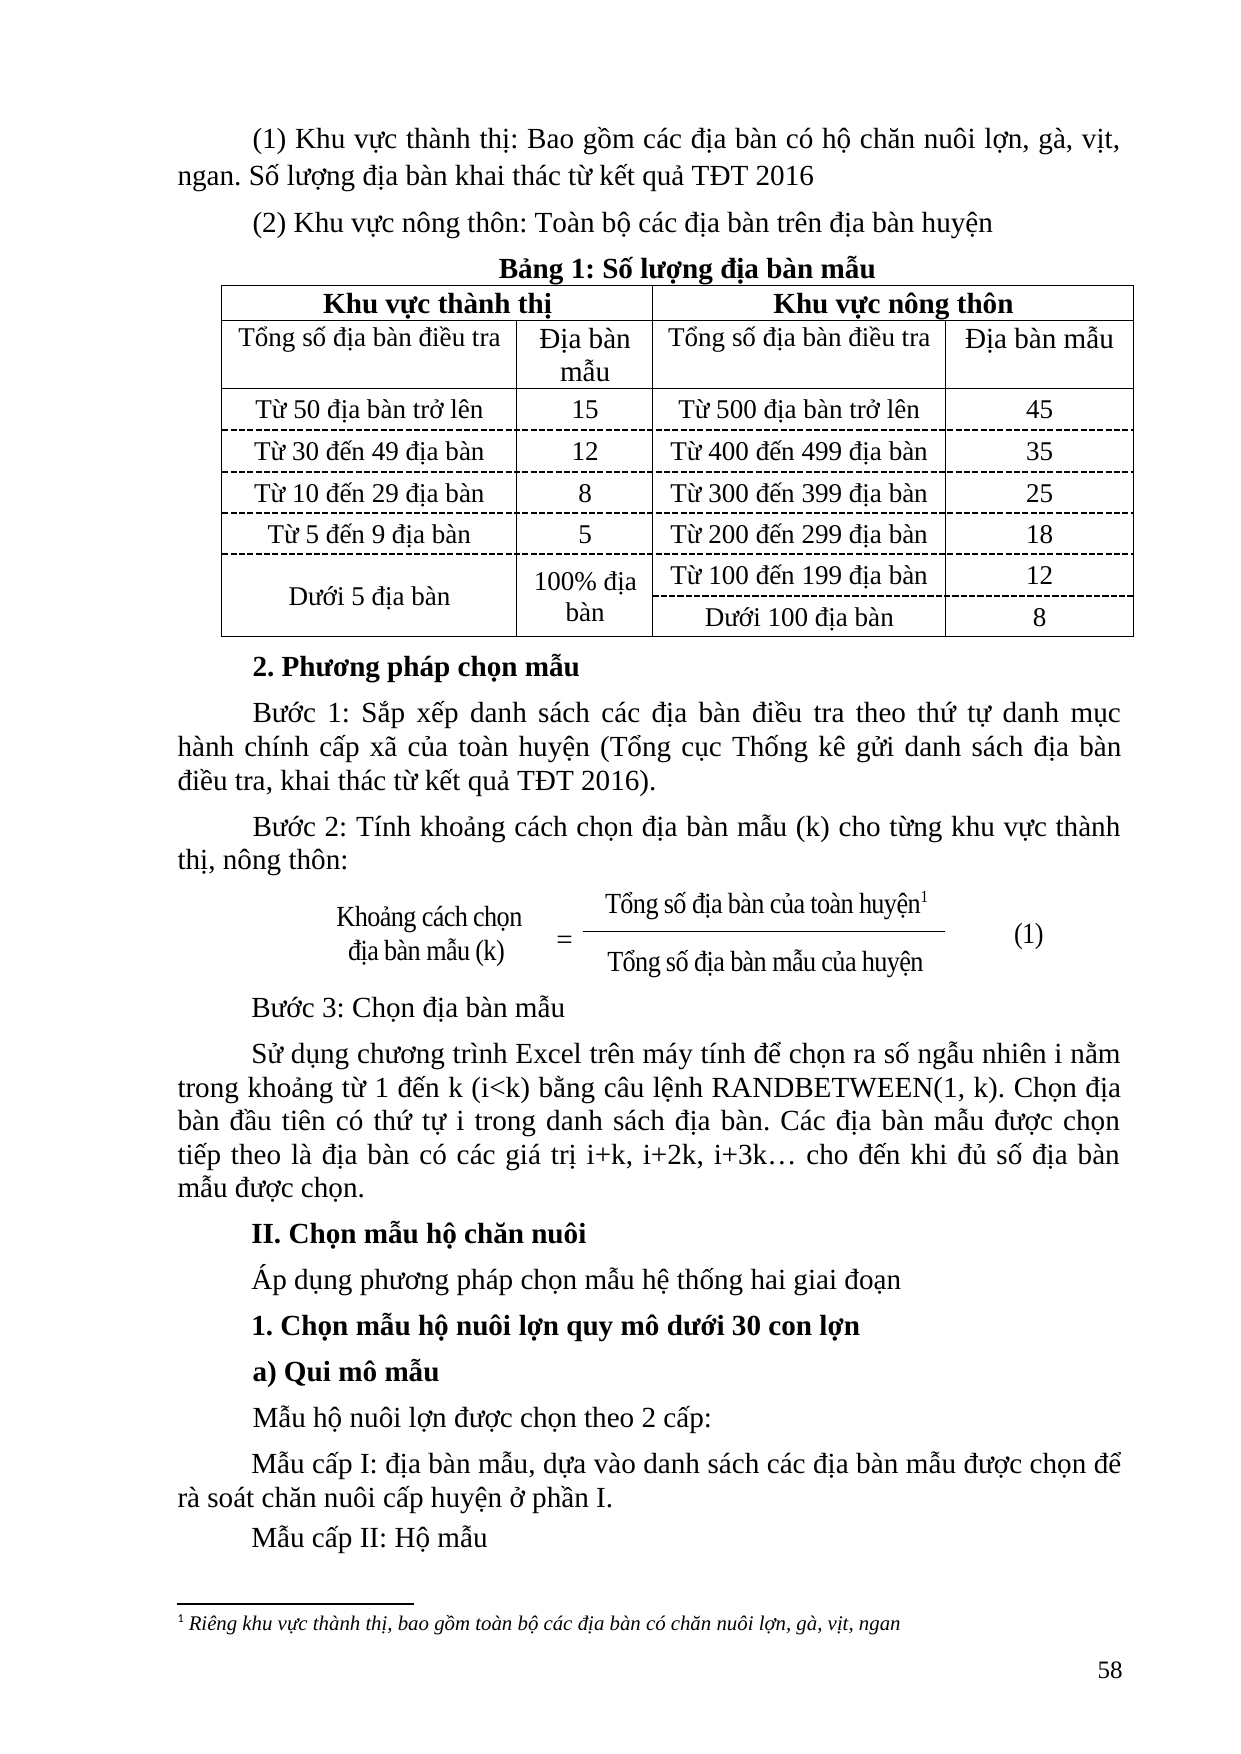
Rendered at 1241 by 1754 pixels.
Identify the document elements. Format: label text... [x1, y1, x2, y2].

table_cell Từ 400 đến 499 địa bàn [653, 429, 945, 471]
table_cell 25 [946, 471, 1133, 512]
table_cell Từ 50 địa bàn trở lên [222, 389, 516, 429]
table_cell Dưới 100 địa bàn [653, 595, 945, 636]
table_header = [541, 876, 583, 978]
table_cell Tổng số địa bàn điều tra [653, 321, 945, 388]
table_cell Từ 5 đến 9 địa bàn [222, 512, 516, 553]
table_cell Địa bàn mẫu [517, 321, 652, 388]
table_cell 18 [946, 512, 1133, 553]
text Bước 1: Sắp xếp danh sách các địa bàn điều tra theo thứ tự danh mục hành chính cấp xã của toàn huyện (Tổng cục Thống kê gửi danh sách địa bàn điều tra, khai thác từ kết quả TĐT 2016). [177, 696, 1122, 796]
text II. Chọn mẫu hộ chăn nuôi [177, 1216, 1122, 1250]
table_cell Từ 100 đến 199 địa bàn [653, 553, 945, 595]
text Mẫu hộ nuôi lợn được chọn theo 2 cấp: [177, 1401, 1122, 1434]
table_cell Từ 10 đến 29 địa bàn [222, 471, 516, 512]
table_cell Địa bàn mẫu [946, 321, 1133, 388]
table_cell Từ 200 đến 299 địa bàn [653, 512, 945, 553]
text (1) Khu vực thành thị: Bao gồm các địa bàn có hộ chăn nuôi lợn, gà, vịt, ngan. Số lượng địa bàn khai thác từ kết quả TĐT 2016 [177, 118, 1122, 193]
table_cell 45 [946, 389, 1133, 429]
table_header (1) [945, 876, 1108, 978]
table_cell 12 [517, 429, 652, 471]
table_cell Từ 30 đến 49 địa bàn [222, 429, 516, 471]
text Áp dụng phương pháp chọn mẫu hệ thống hai giai đoạn [177, 1262, 1122, 1296]
text Mẫu cấp II: Hộ mẫu [177, 1520, 1122, 1553]
table_cell 100% địa bàn [517, 553, 652, 636]
text (2) Khu vực nông thôn: Toàn bộ các địa bàn trên địa bàn huyện [177, 206, 1122, 239]
text Bảng 1: Số lượng địa bàn mẫu [177, 252, 1122, 285]
table_header Tổng số địa bàn của toàn huyện [583, 876, 945, 931]
table_cell 8 [517, 471, 652, 512]
text Bước 3: Chọn địa bàn mẫu [177, 990, 1122, 1024]
text Bước 2: Tính khoảng cách chọn địa bàn mẫu (k) cho từng khu vực thành thị, nông thôn: [177, 809, 1122, 876]
table_cell 12 [946, 553, 1133, 595]
table_cell 8 [946, 595, 1133, 636]
text Sử dụng chương trình Excel trên máy tính để chọn ra số ngẫu nhiên i nằm trong khoảng từ 1 đến k (i<k) bằng câu lệnh RANDBETWEEN(1, k). Chọn địa bàn đầu tiên có thứ tự i trong danh sách địa bàn. Các địa bàn mẫu được chọn tiếp theo là địa bàn có các giá trị i+k, i+2k, i+3k… cho đến khi đủ số địa bàn mẫu được chọn. [177, 1036, 1122, 1204]
table_cell Từ 500 địa bàn trở lên [653, 389, 945, 429]
table_cell 35 [946, 429, 1133, 471]
table_cell Từ 300 đến 399 địa bàn [653, 471, 945, 512]
table_cell Tổng số địa bàn điều tra [222, 321, 516, 388]
table_header Khoảng cách chọn địa bàn mẫu (k) [313, 876, 541, 978]
text Mẫu cấp I: địa bàn mẫu, dựa vào danh sách các địa bàn mẫu được chọn để rà soát chăn nuôi cấp huyện ở phần I. [177, 1447, 1122, 1514]
table_header Khu vực nông thôn [653, 286, 1133, 320]
table_cell Dưới 5 địa bàn [222, 553, 516, 636]
table_cell 15 [517, 389, 652, 429]
text 2. Phương pháp chọn mẫu [177, 649, 1122, 683]
table_cell 5 [517, 512, 652, 553]
text a) Qui mô mẫu [177, 1354, 1122, 1388]
table_cell Tổng số địa bàn mẫu của huyện [583, 932, 945, 978]
text 1. Chọn mẫu hộ nuôi lợn quy mô dưới 30 con lợn [177, 1308, 1122, 1342]
table_header Khu vực thành thị [222, 286, 652, 320]
